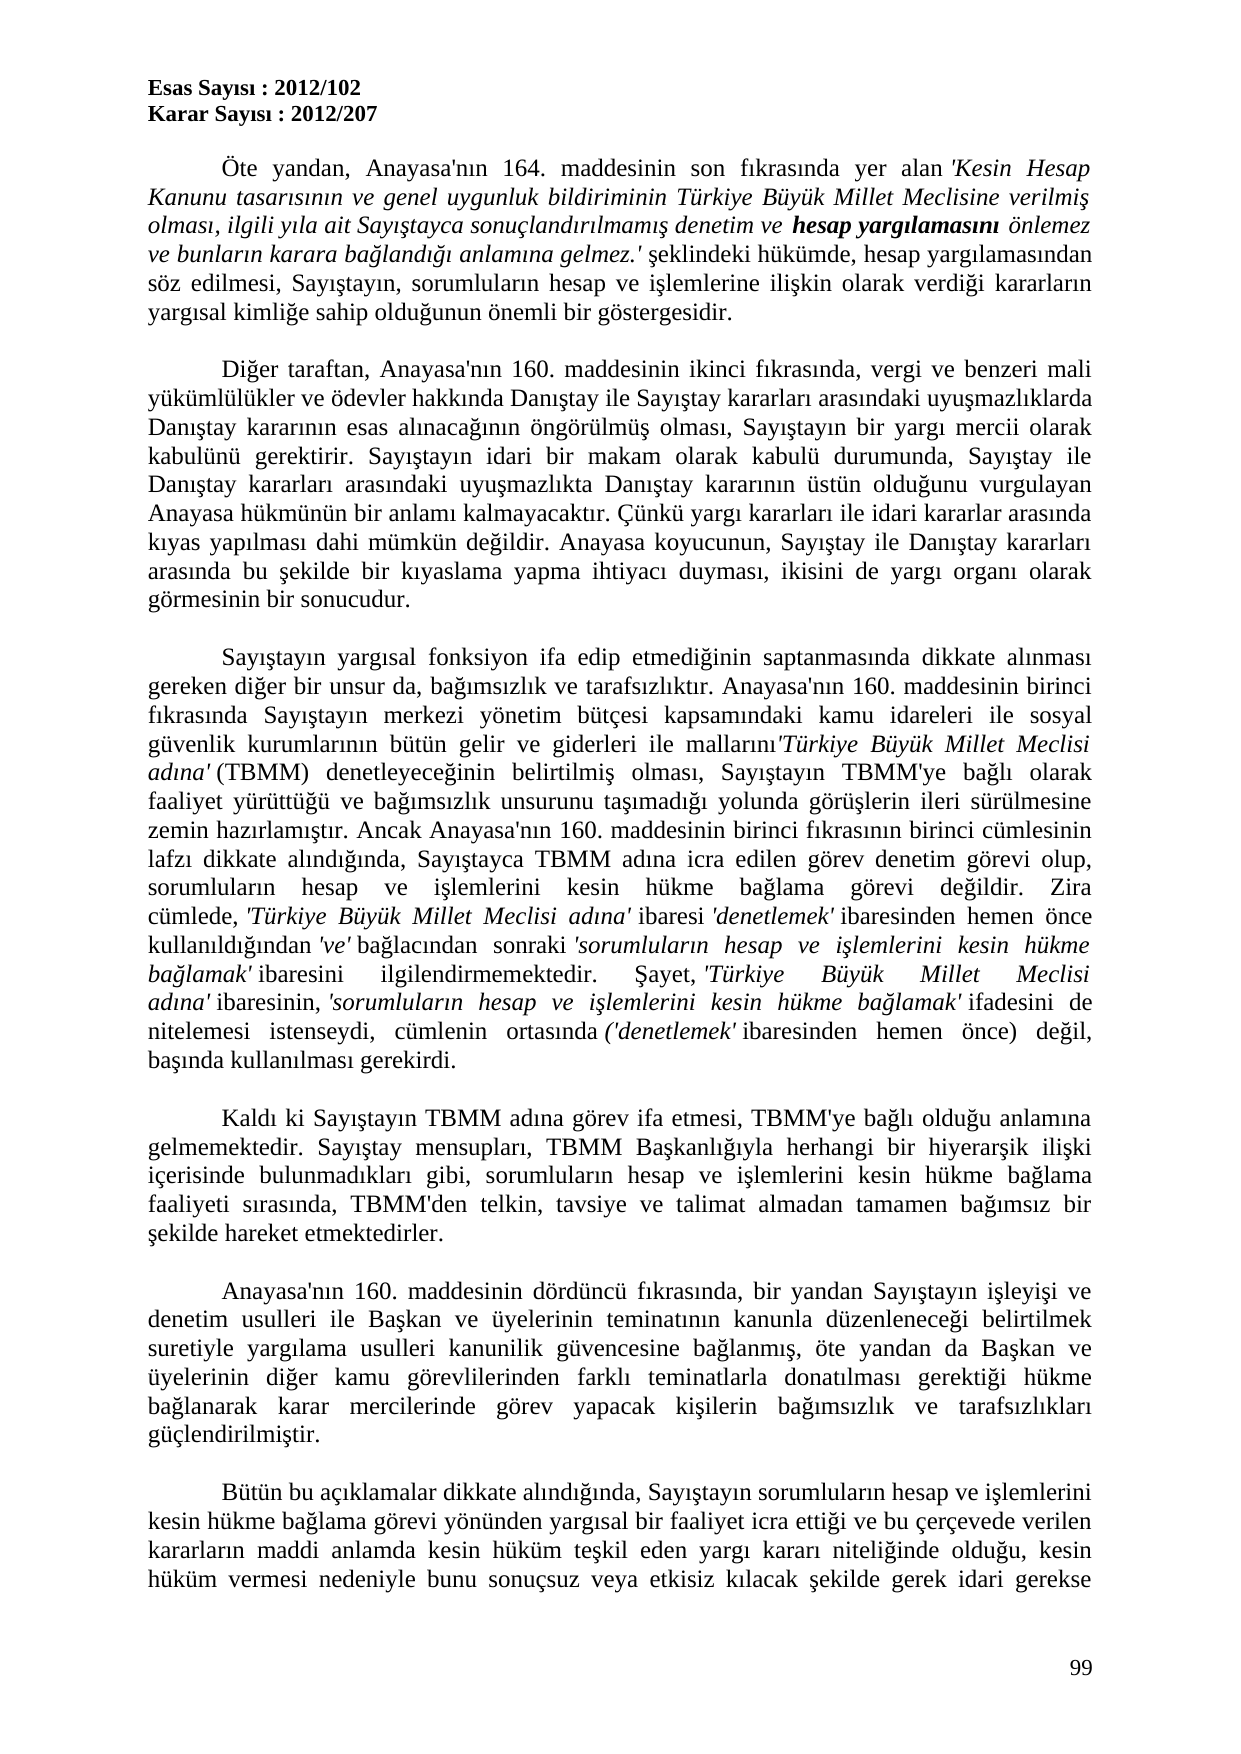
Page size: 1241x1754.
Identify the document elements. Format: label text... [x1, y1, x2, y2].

text Kaldı ki Sayıştayın TBMM adına görev ifa etmesi, TBMM'ye bağlı olduğu anlamına gelmemektedir. Sayıştay mensupları, TBMM Başkanlığıyla herhangi bir hiyerarşik ilişki içerisinde bulunmadıkları gibi, sorumluların hesap ve işlemlerini kesin hükme bağlama faaliyeti sırasında, TBMM'den telkin, tavsiye ve talimat almadan tamamen bağımsız bir şekilde hareket etmektedirler. [148, 1103, 1093, 1247]
text Öte yandan, Anayasa'nın 164. maddesinin son fıkrasında yer alan 'Kesin Hesap Kanunu tasarısının ve genel uygunluk bildiriminin Türkiye Büyük Millet Meclisine verilmiş olması, ilgili yıla ait Sayıştayca sonuçlandırılmamış denetim ve hesap yargılamasını önlemez ve bunların karara bağlandığı anlamına gelmez.' şeklindeki hükümde, hesap yargılamasından söz edilmesi, Sayıştayın, sorumluların hesap ve işlemlerine ilişkin olarak verdiği kararların yargısal kimliğe sahip olduğunun önemli bir göstergesidir. [148, 153, 1093, 325]
text Diğer taraftan, Anayasa'nın 160. maddesinin ikinci fıkrasında, vergi ve benzeri mali yükümlülükler ve ödevler hakkında Danıştay ile Sayıştay kararları arasındaki uyuşmazlıklarda Danıştay kararının esas alınacağının öngörülmüş olması, Sayıştayın bir yargı mercii olarak kabulünü gerektirir. Sayıştayın idari bir makam olarak kabulü durumunda, Sayıştay ile Danıştay kararları arasındaki uyuşmazlıkta Danıştay kararının üstün olduğunu vurgulayan Anayasa hükmünün bir anlamı kalmayacaktır. Çünkü yargı kararları ile idari kararlar arasında kıyas yapılması dahi mümkün değildir. Anayasa koyucunun, Sayıştay ile Danıştay kararları arasında bu şekilde bir kıyaslama yapma ihtiyacı duyması, ikisini de yargı organı olarak görmesinin bir sonucudur. [148, 354, 1093, 613]
text Sayıştayın yargısal fonksiyon ifa edip etmediğinin saptanmasında dikkate alınması gereken diğer bir unsur da, bağımsızlık ve tarafsızlıktır. Anayasa'nın 160. maddesinin birinci fıkrasında Sayıştayın merkezi yönetim bütçesi kapsamındaki kamu idareleri ile sosyal güvenlik kurumlarının bütün gelir ve giderleri ile mallarını'Türkiye Büyük Millet Meclisi adına' (TBMM) denetleyeceğinin belirtilmiş olması, Sayıştayın TBMM'ye bağlı olarak faaliyet yürüttüğü ve bağımsızlık unsurunu taşımadığı yolunda görüşlerin ileri sürülmesine zemin hazırlamıştır. Ancak Anayasa'nın 160. maddesinin birinci fıkrasının birinci cümlesinin lafzı dikkate alındığında, Sayıştayca TBMM adına icra edilen görev denetim görevi olup, sorumluların hesap ve işlemlerini kesin hükme bağlama görevi değildir. Zira cümlede, 'Türkiye Büyük Millet Meclisi adına' ibaresi 'denetlemek' ibaresinden hemen önce kullanıldığından 've' bağlacından sonraki 'sorumluların hesap ve işlemlerini kesin hükme bağlamak' ibaresini ilgilendirmemektedir. Şayet, 'Türkiye Büyük Millet Meclisi adına' ibaresinin, 'sorumluların hesap ve işlemlerini kesin hükme bağlamak' ifadesini de nitelemesi istenseydi, cümlenin ortasında ('denetlemek' ibaresinden hemen önce) değil, başında kullanılması gerekirdi. [148, 642, 1093, 1074]
text Anayasa'nın 160. maddesinin dördüncü fıkrasında, bir yandan Sayıştayın işleyişi ve denetim usulleri ile Başkan ve üyelerinin teminatının kanunla düzenleneceği belirtilmek suretiyle yargılama usulleri kanunilik güvencesine bağlanmış, öte yandan da Başkan ve üyelerinin diğer kamu görevlilerinden farklı teminatlarla donatılması gerektiği hükme bağlanarak karar mercilerinde görev yapacak kişilerin bağımsızlık ve tarafsızlıkları güçlendirilmiştir. [148, 1276, 1093, 1448]
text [148, 1477, 1093, 1592]
